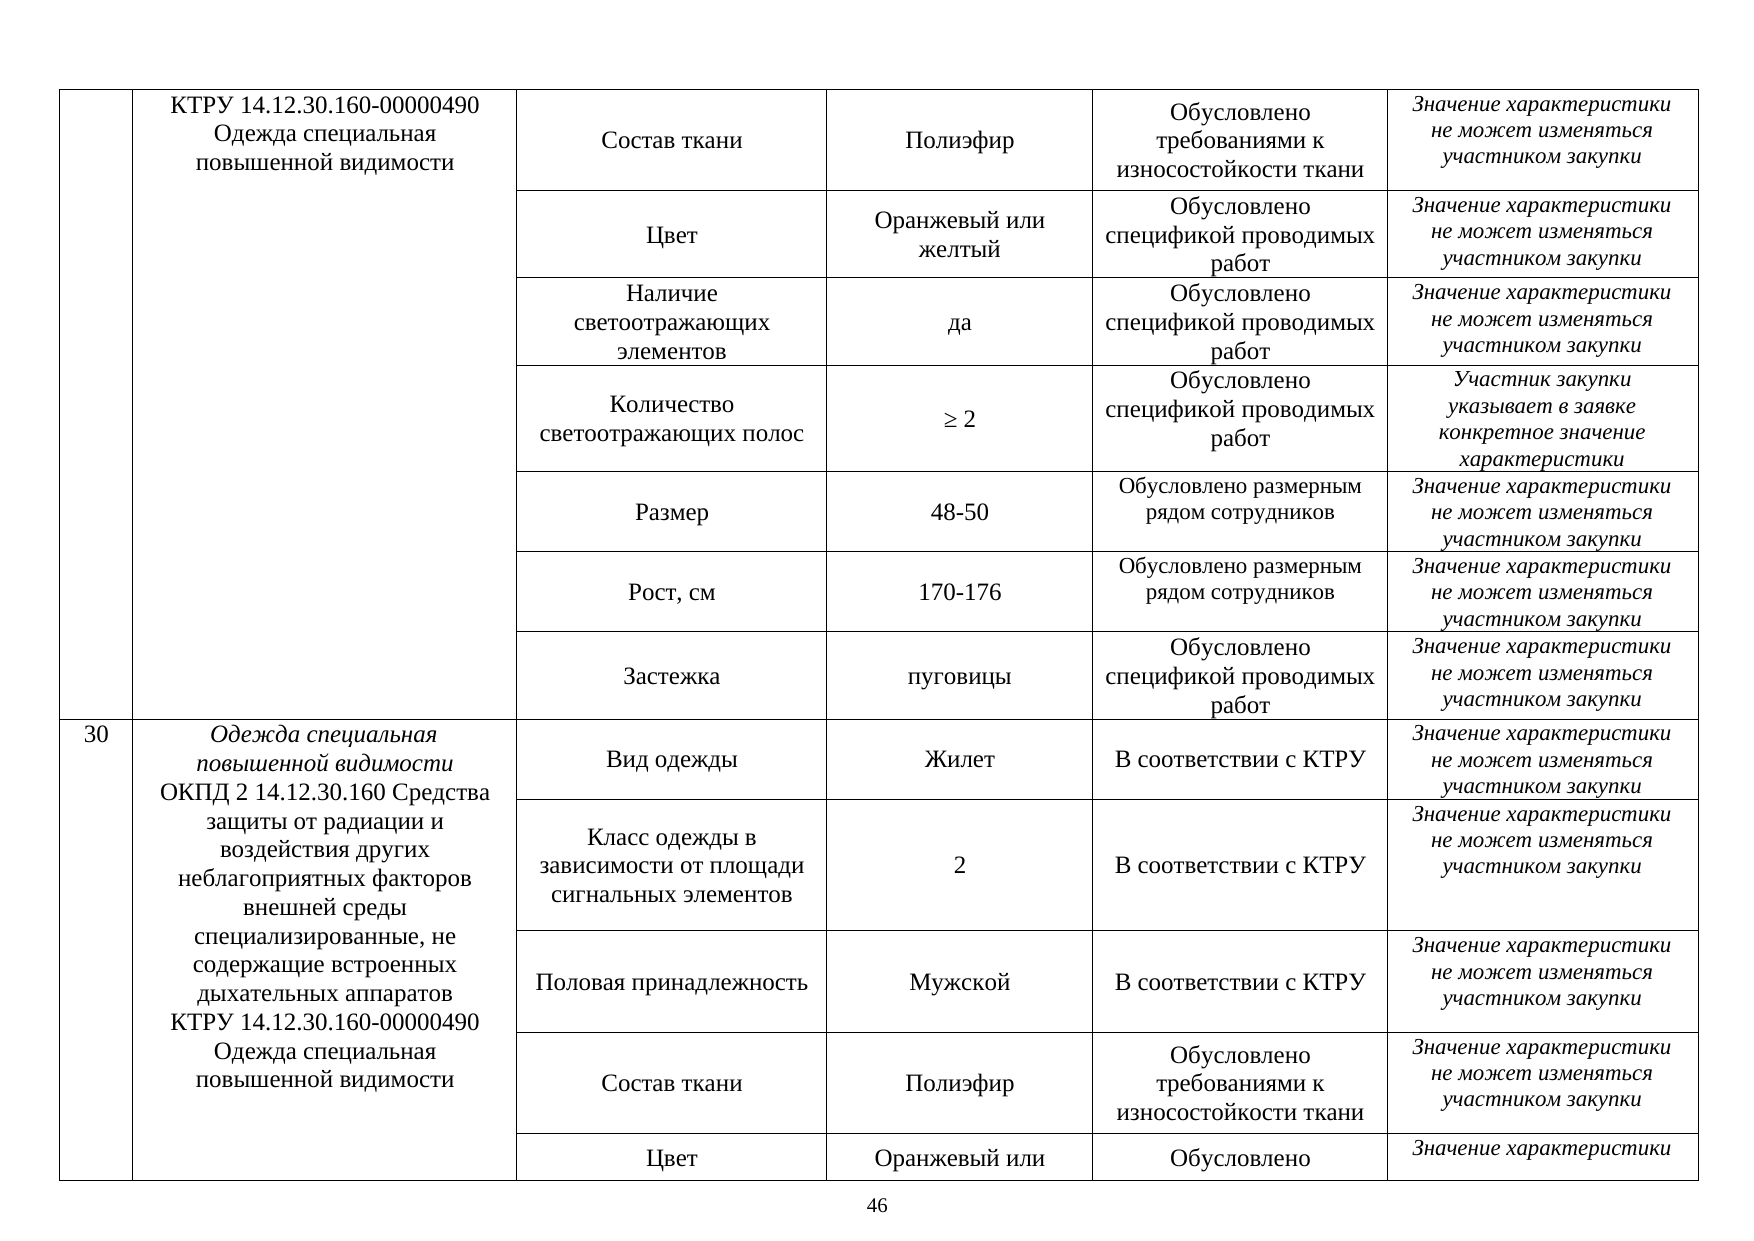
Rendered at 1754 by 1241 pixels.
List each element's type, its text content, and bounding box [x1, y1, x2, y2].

table_cell Значение характеристики не может изменяться участником закупки [1388, 552, 1698, 631]
table_cell Рост, см [517, 552, 826, 631]
table_cell Размер [517, 472, 826, 551]
table_cell В соответствии с КТРУ [1093, 720, 1387, 798]
table_cell Полиэфир [827, 90, 1092, 190]
table_cell Вид одежды [517, 720, 826, 798]
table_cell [827, 1134, 1092, 1180]
table_cell Обусловлено размерным рядом сотрудников [1093, 552, 1387, 631]
table_cell Значение характеристики не может изменяться участником закупки [1388, 931, 1698, 1032]
table_cell Класс одежды в зависимости от площади сигнальных элементов [517, 800, 826, 930]
table_cell Состав ткани [517, 90, 826, 190]
table_cell Обусловлено спецификой проводимых работ [1093, 632, 1387, 718]
table_cell 2 [827, 800, 1092, 930]
table_cell Состав ткани [517, 1033, 826, 1133]
table_cell Жилет [827, 720, 1092, 798]
table_cell Значение характеристики не может изменяться участником закупки [1388, 632, 1698, 718]
table_cell Обусловлено спецификой проводимых работ [1093, 278, 1387, 364]
table_cell Половая принадлежность [517, 931, 826, 1032]
table_cell 30 [60, 720, 132, 1180]
table_cell 170-176 [827, 552, 1092, 631]
table_cell Обусловлено размерным рядом сотрудников [1093, 472, 1387, 551]
table_cell В соответствии с КТРУ [1093, 800, 1387, 930]
table_cell Значение характеристики не может изменяться участником закупки [1388, 720, 1698, 798]
table_cell Застежка [517, 632, 826, 718]
table_cell Мужской [827, 931, 1092, 1032]
table_cell Обусловлено требованиями к износостойкости ткани [1093, 90, 1387, 190]
table_cell Одежда специальная повышенной видимости ОКПД 2 14.12.30.160 Средства защиты от радиации и воздействия других неблагоприятных факторов внешней среды специализированные, не содержащие встроенных дыхательных аппаратов КТРУ 14.12.30.160-00000490 Одежда специальная повышенной видимости [133, 720, 516, 1180]
table_cell В соответствии с КТРУ [1093, 931, 1387, 1032]
table_cell ≥ 2 [827, 366, 1092, 471]
table_cell Цвет [517, 191, 826, 277]
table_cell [1388, 191, 1698, 277]
table_cell да [827, 278, 1092, 364]
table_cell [1093, 1134, 1387, 1180]
table_cell 48-50 [827, 472, 1092, 551]
table_cell Значение характеристики не может изменяться участником закупки [1388, 278, 1698, 364]
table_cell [1388, 90, 1698, 190]
table_cell Обусловлено спецификой проводимых работ [1093, 366, 1387, 471]
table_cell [1388, 1033, 1698, 1133]
table_cell Полиэфир [827, 1033, 1092, 1133]
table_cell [1388, 1134, 1698, 1180]
table_cell Обусловлено спецификой проводимых работ [1093, 191, 1387, 277]
table_cell Цвет [517, 1134, 826, 1180]
table_cell Оранжевый или желтый [827, 191, 1092, 277]
table_cell Обусловлено требованиями к износостойкости ткани [1093, 1033, 1387, 1133]
table_cell пуговицы [827, 632, 1092, 718]
table_cell Наличие светоотражающих элементов [517, 278, 826, 364]
table_cell Значение характеристики не может изменяться участником закупки [1388, 472, 1698, 551]
table_cell Количество светоотражающих полос [517, 366, 826, 471]
table_cell Участник закупки указывает в заявке конкретное значение характеристики [1388, 366, 1698, 471]
table_cell Значение характеристики не может изменяться участником закупки [1388, 800, 1698, 930]
